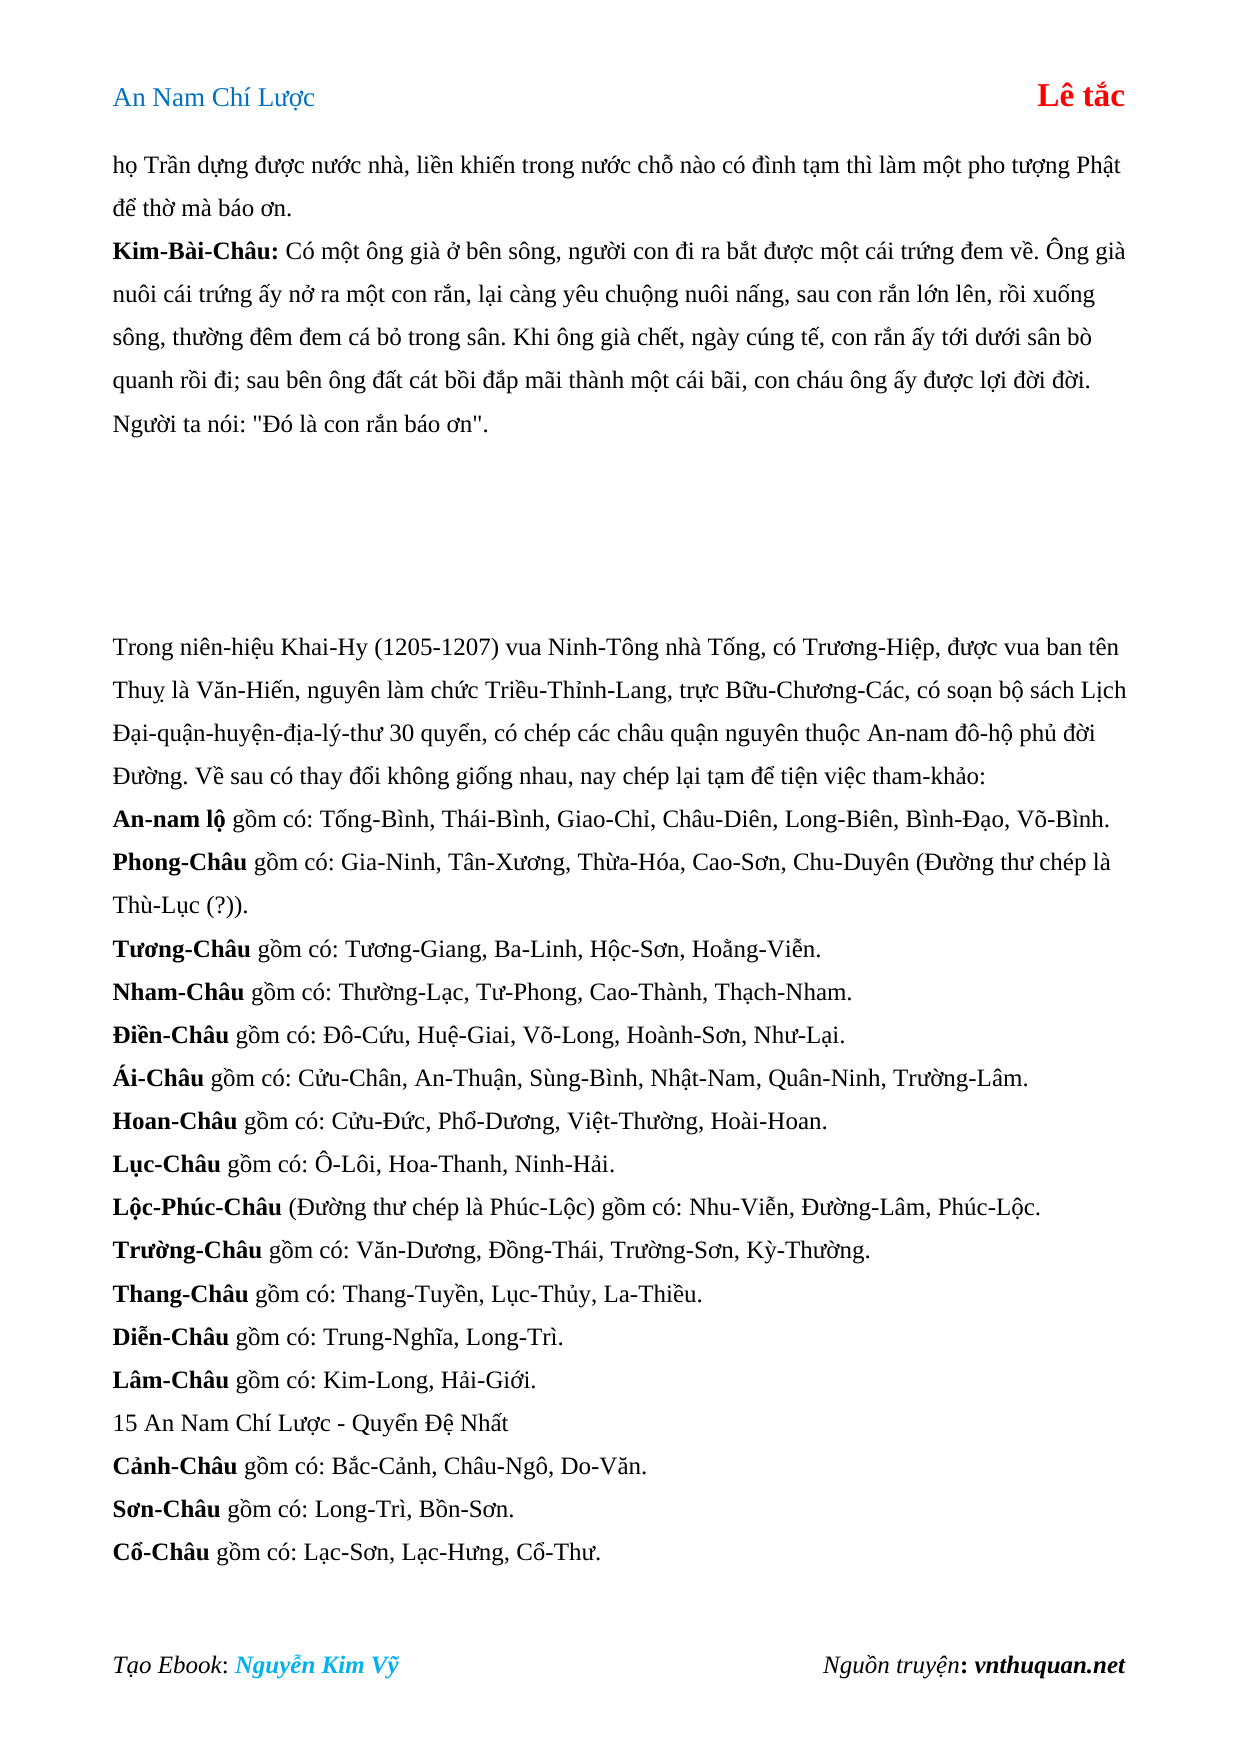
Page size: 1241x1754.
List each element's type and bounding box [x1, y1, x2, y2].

text [112, 589, 1128, 1566]
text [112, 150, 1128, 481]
